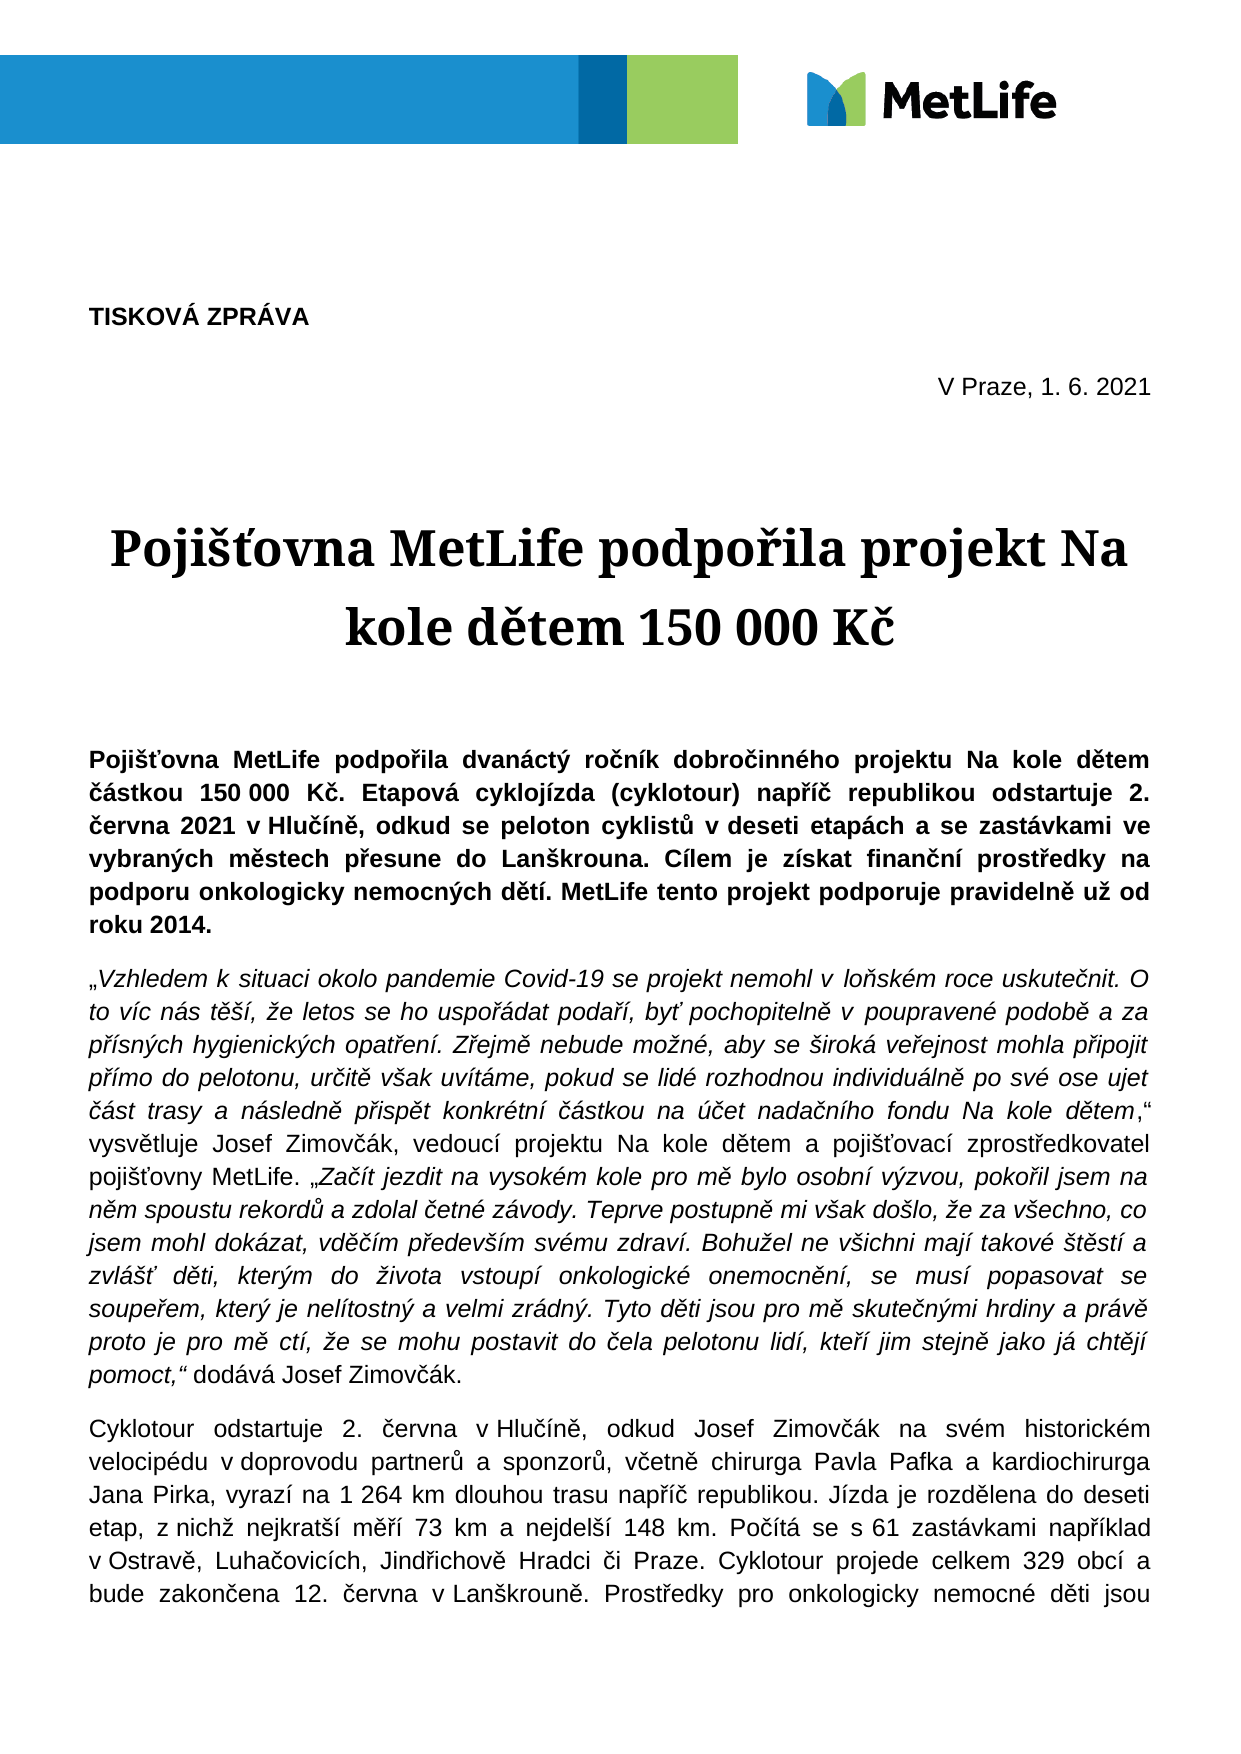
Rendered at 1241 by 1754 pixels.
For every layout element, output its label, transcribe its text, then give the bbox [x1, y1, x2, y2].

text „Vzhledem k situaci okolo pandemie Covid-19 se projekt nemohl v loňském roce uskutečnit. O to víc nás těší, že letos se ho uspořádat podaří, byť pochopitelně v poupravené podobě a za přísných hygienických opatření. Zřejmě nebude možné, aby se široká veřejnost mohla připojit přímo do pelotonu, určitě však uvítáme, pokud se lidé rozhodnou individuálně po své ose ujet část trasy a následně přispět konkrétní částkou na účet nadačního fondu Na kole dětem,“ vysvětluje Josef Zimovčák, vedoucí projektu Na kole dětem a pojišťovací zprostředkovatel pojišťovny MetLife. „Začít jezdit na vysokém kole pro mě bylo osobní výzvou, pokořil jsem na něm spoustu rekordů a zdolal četné závody. Teprve postupně mi však došlo, že za všechno, co jsem mohl dokázat, vděčím především svému zdraví. Bohužel ne všichni mají takové štěstí a zvlášť děti, kterým do života vstoupí onkologické onemocnění, se musí popasovat se soupeřem, který je nelítostný a velmi zrádný. Tyto děti jsou pro mě skutečnými hrdiny a právě proto je pro mě ctí, že se mohu postavit do čela pelotonu lidí, kteří jim stejně jako já chtějí pomoct,“ dodává Josef Zimovčák. [89, 964, 1152, 1389]
text Pojišťovna MetLife podpořila dvanáctý ročník dobročinného projektu Na kole dětem částkou 150 000 Kč. Etapová cyklojízda (cyklotour) napříč republikou odstartuje 2. června 2021 v Hlučíně, odkud se peloton cyklistů v deseti etapách a se zastávkami ve vybraných městech přesune do Lanškrouna. Cílem je získat finanční prostředky na podporu onkologicky nemocných dětí. MetLife tento projekt podporuje pravidelně už od roku 2014. [89, 745, 1152, 938]
text V Praze, 1. 6. 2021 [89, 372, 1152, 401]
text TISKOVÁ ZPRÁVA [89, 302, 1152, 331]
text Pojišťovna MetLife podpořila projekt Na kole dětem 150 000 Kč [89, 513, 1152, 660]
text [89, 1414, 1152, 1608]
